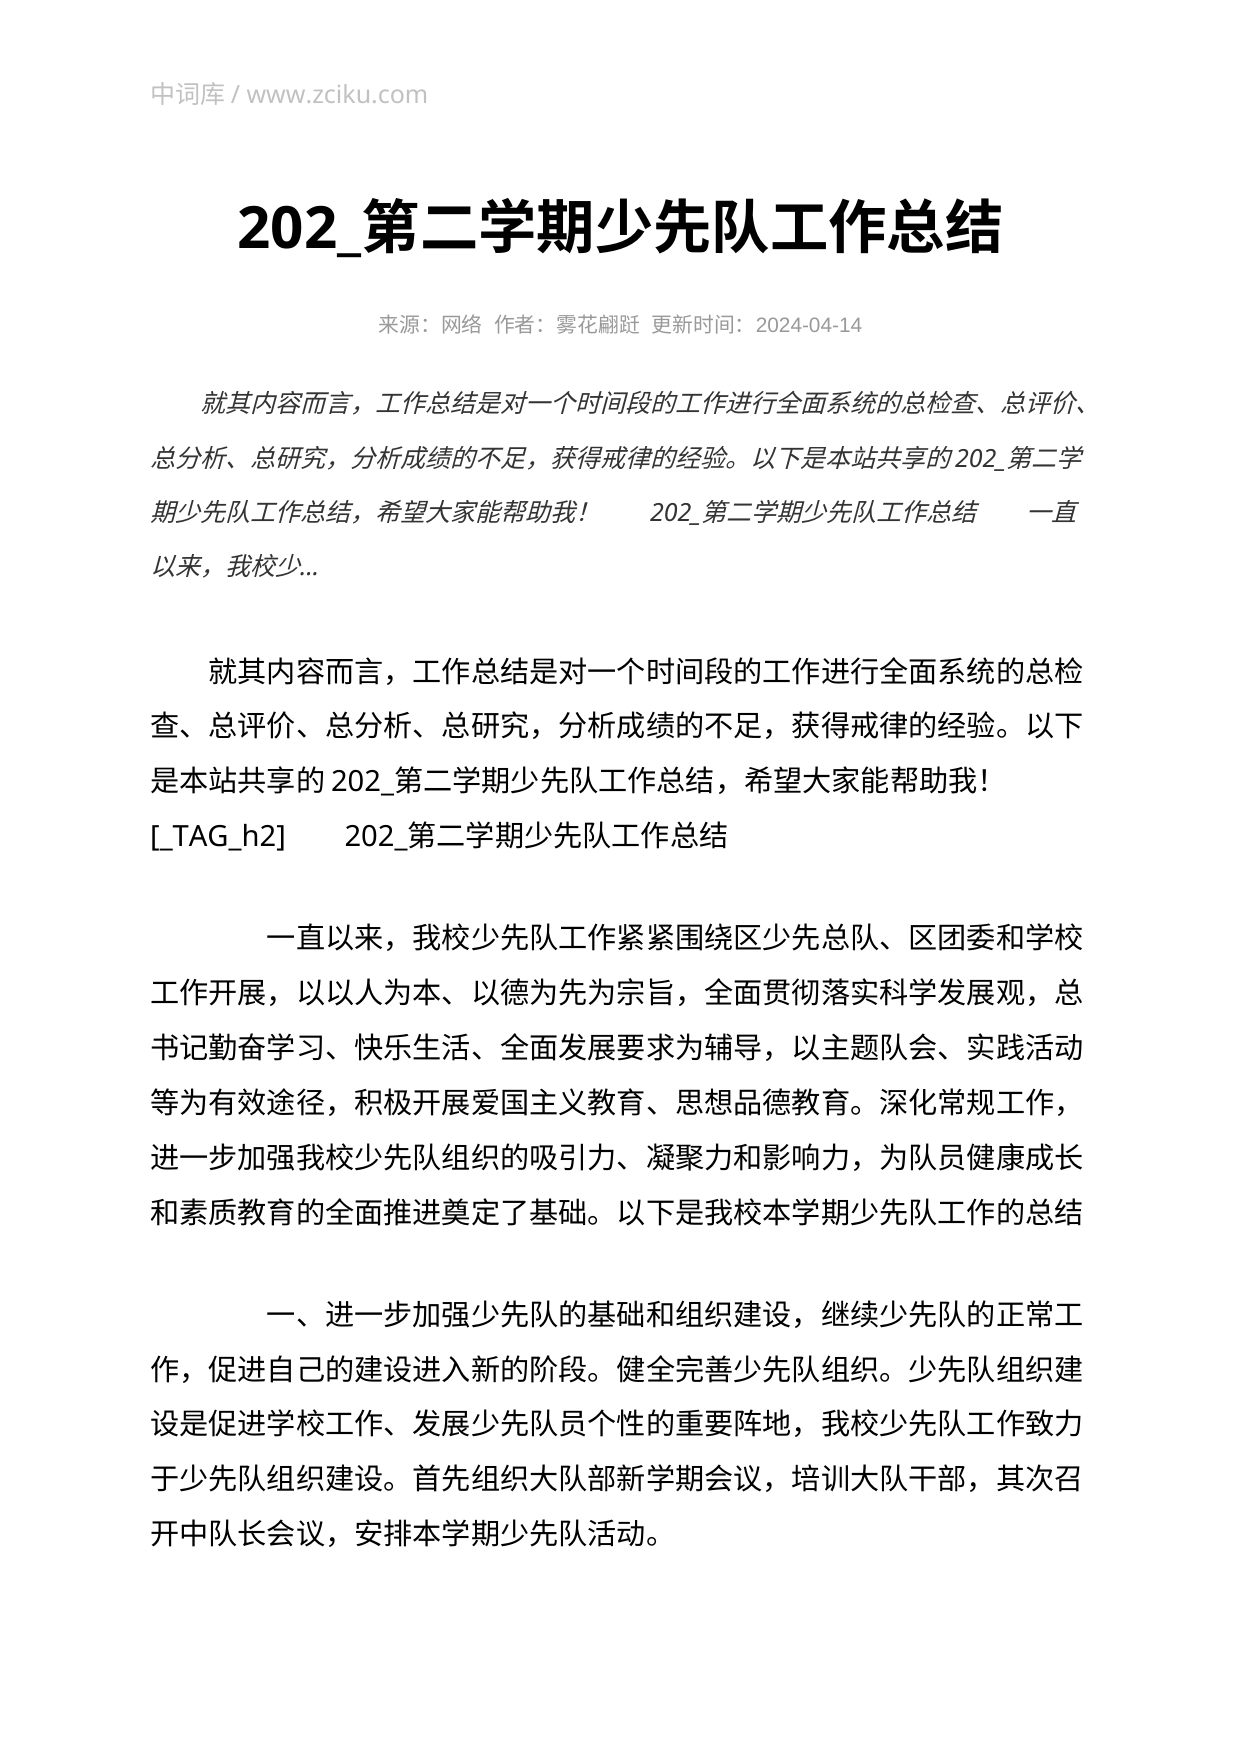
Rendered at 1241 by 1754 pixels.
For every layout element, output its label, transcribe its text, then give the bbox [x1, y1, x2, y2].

text 就其内容而言，工作总结是对一个时间段的工作进行全面系统的总检查、总评价、总分析、总研究，分析成绩的不足，获得戒律的经验。以下是本站共享的202_第二学期少先队工作总结，希望大家能帮助我！[_TAG_h2] 202_第二学期少先队工作总结 [150, 648, 1090, 855]
text 来源：网络 作者：雾花翩跹 更新时间：2024-04-14 [150, 313, 1090, 337]
subtitle 202_第二学期少先队工作总结 [150, 181, 1090, 266]
text 一直以来，我校少先队工作紧紧围绕区少先总队、区团委和学校工作开展，以以人为本、以德为先为宗旨，全面贯彻落实科学发展观，总书记勤奋学习、快乐生活、全面发展要求为辅导，以主题队会、实践活动等为有效途径，积极开展爱国主义教育、思想品德教育。深化常规工作，进一步加强我校少先队组织的吸引力、凝聚力和影响力，为队员健康成长和素质教育的全面推进奠定了基础。以下是我校本学期少先队工作的总结 [150, 915, 1090, 1232]
text 就其内容而言，工作总结是对一个时间段的工作进行全面系统的总检查、总评价、总分析、总研究，分析成绩的不足，获得戒律的经验。以下是本站共享的202_第二学期少先队工作总结，希望大家能帮助我！ 202_第二学期少先队工作总结 一直以来，我校少... [150, 384, 1090, 583]
text 一、进一步加强少先队的基础和组织建设，继续少先队的正常工作，促进自己的建设进入新的阶段。健全完善少先队组织。少先队组织建设是促进学校工作、发展少先队员个性的重要阵地，我校少先队工作致力于少先队组织建设。首先组织大队部新学期会议，培训大队干部，其次召开中队长会议，安排本学期少先队活动。 [150, 1291, 1090, 1553]
